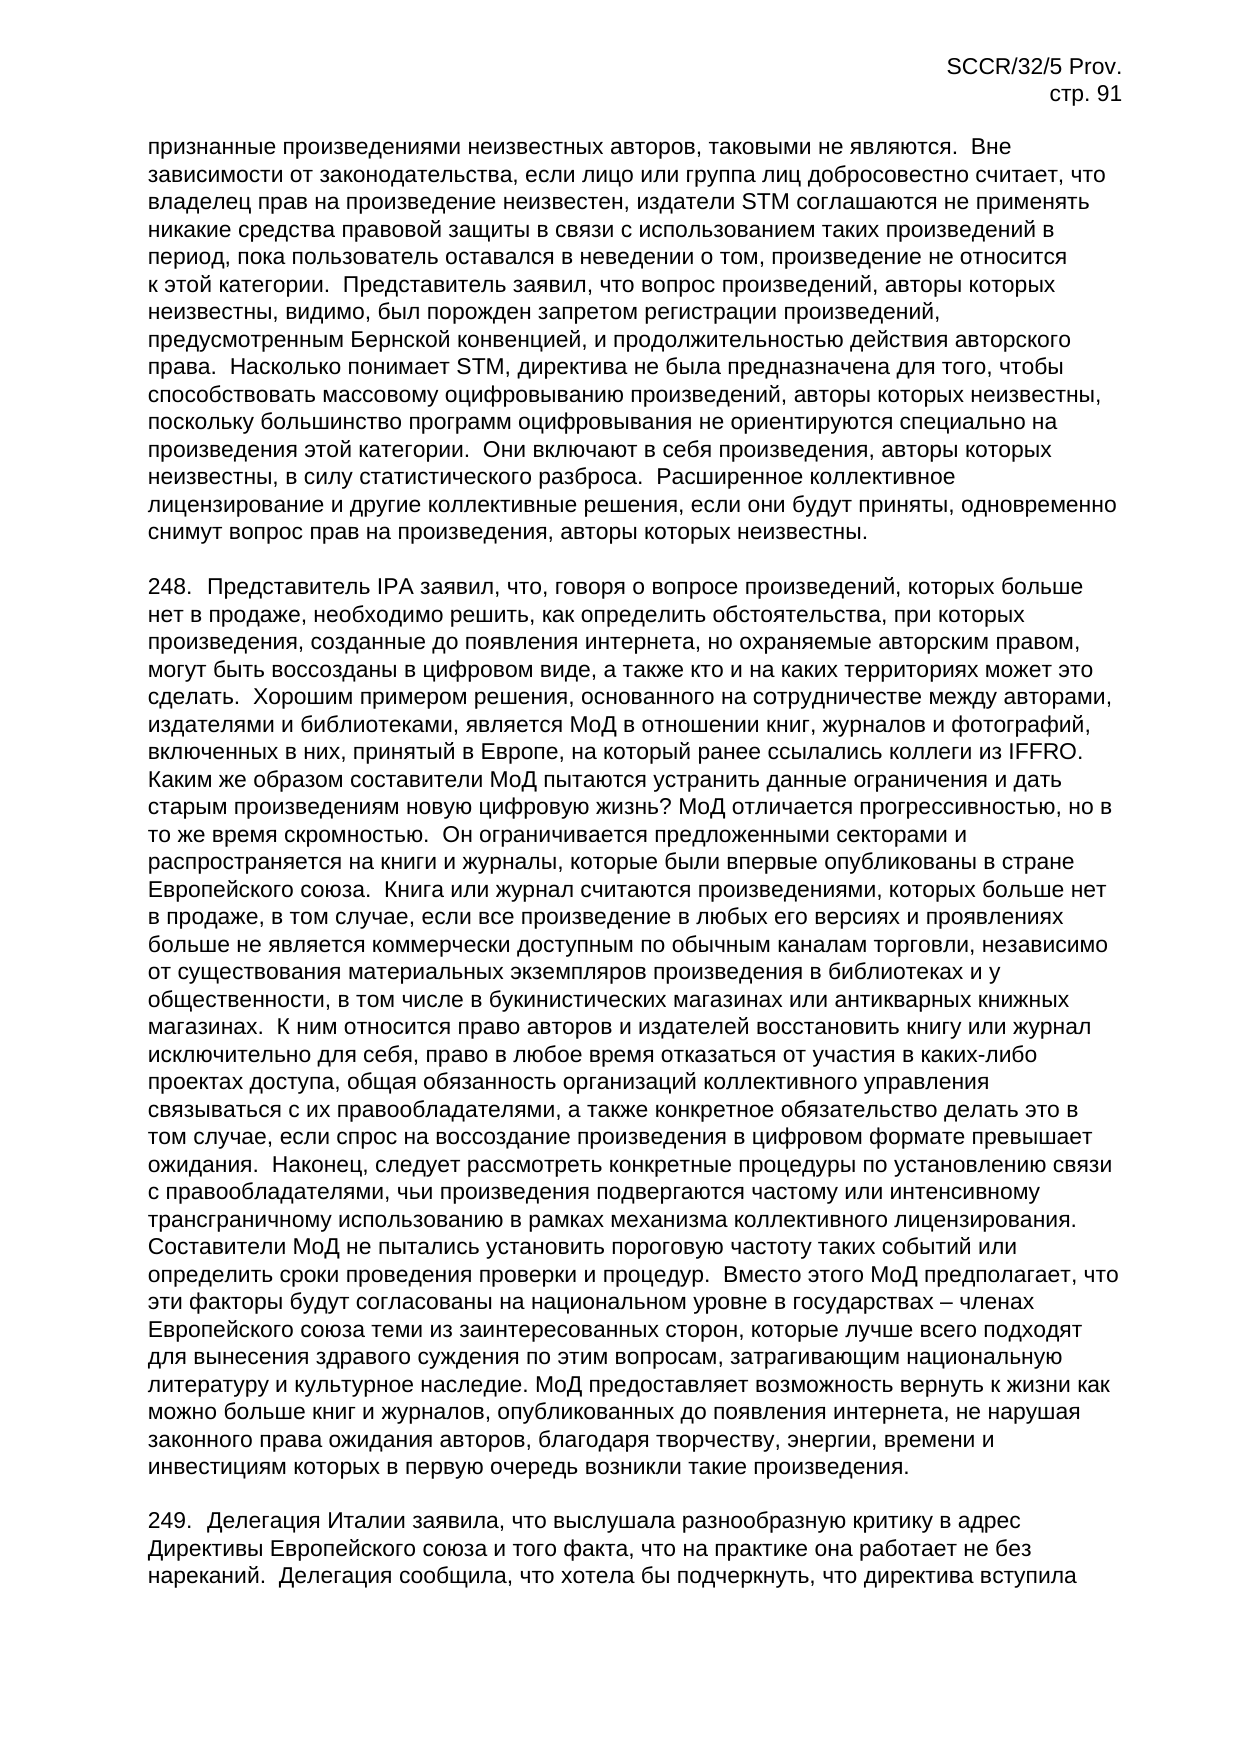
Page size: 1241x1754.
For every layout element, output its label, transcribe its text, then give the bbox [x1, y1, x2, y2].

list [148, 132, 1122, 545]
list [148, 1506, 1122, 1588]
list Представитель IPA заявил, что, говоря о вопросе произведений, которых больше нет в продаже, необходимо решить, как определить обстоятельства, при которых произведения, созданные до появления интернета, но охраняемые авторским правом, могут быть воссозданы в цифровом виде, а также кто и на каких территориях может это сделать. Хорошим примером решения, основанного на сотрудничестве между авторами, издателями и библиотеками, является МоД в отношении книг, журналов и фотографий, включенных в них, принятый в Европе, на который ранее ссылались коллеги из IFFRO. Каким же образом составители МоД пытаются устранить данные ограничения и дать старым произведениям новую цифровую жизнь? МоД отличается прогрессивностью, но в то же время скромностью. Он ограничивается предложенными секторами и распространяется на книги и журналы, которые были впервые опубликованы в стране Европейского союза. Книга или журнал считаются произведениями, которых больше нет в продаже, в том случае, если все произведение в любых его версиях и проявлениях больше не является коммерчески доступным по обычным каналам торговли, независимо от существования материальных экземпляров произведения в библиотеках и у общественности, в том числе в букинистических магазинах или антикварных книжных магазинах. К ним относится право авторов и издателей восстановить книгу или журнал исключительно для себя, право в любое время отказаться от участия в каких-либо проектах доступа, общая обязанность организаций коллективного управления связываться с их правообладателями, а также конкретное обязательство делать это в том случае, если спрос на воссоздание произведения в цифровом формате превышает ожидания. Наконец, следует рассмотреть конкретные процедуры по установлению связи с правообладателями, чьи произведения подвергаются частому или интенсивному трансграничному использованию в рамках механизма коллективного лицензирования. Составители МоД не пытались установить пороговую частоту таких событий или определить сроки проведения проверки и процедур. Вместо этого МоД предполагает, что эти факторы будут согласованы на национальном уровне в государствах – членах Европейского союза теми из заинтересованных сторон, которые лучше всего подходят для вынесения здравого суждения по этим вопросам, затрагивающим национальную литературу и культурное наследие. МоД предоставляет возможность вернуть к жизни как можно больше книг и журналов, опубликованных до появления интернета, не нарушая законного права ожидания авторов, благодаря творчеству, энергии, времени и инвестициям которых в первую очередь возникли такие произведения. [148, 572, 1122, 1480]
